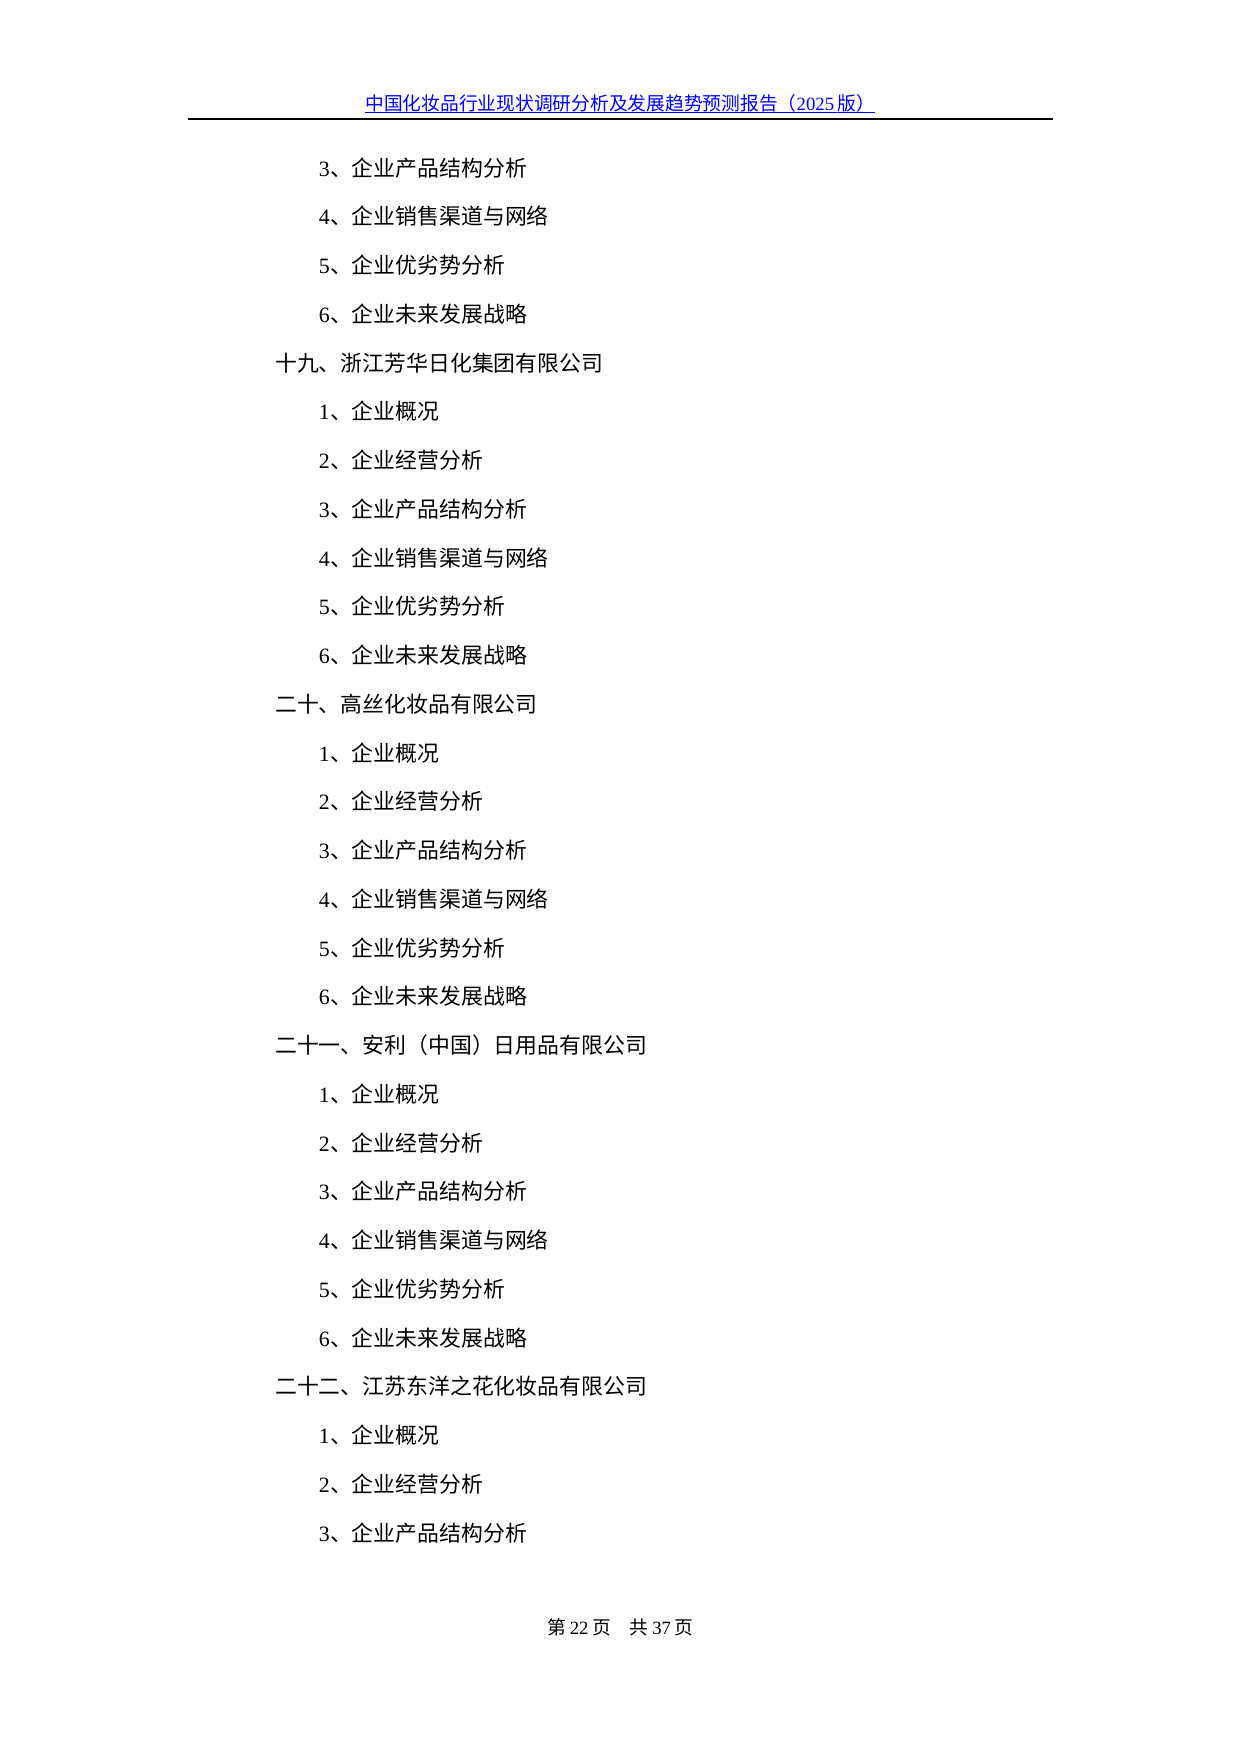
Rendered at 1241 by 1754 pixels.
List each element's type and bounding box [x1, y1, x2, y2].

text [187, 150, 1053, 1548]
